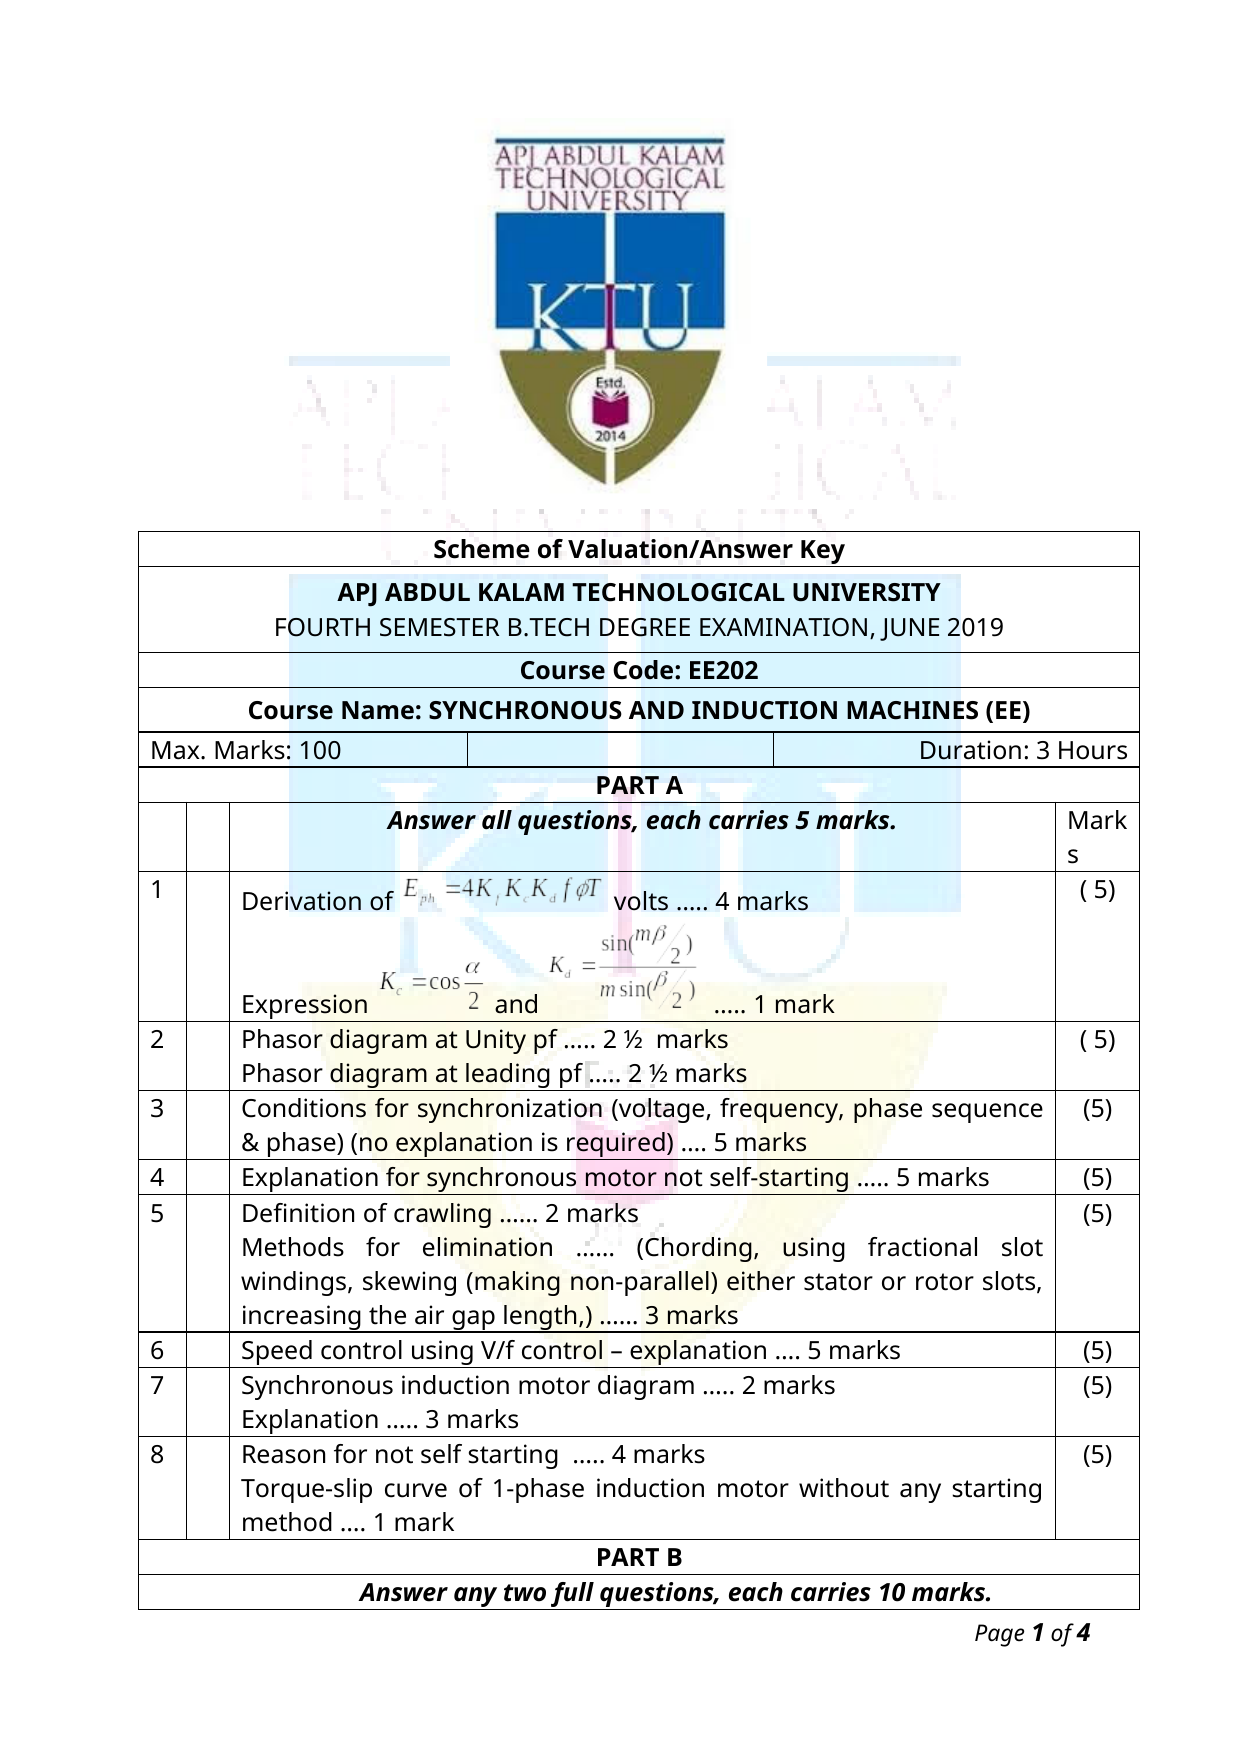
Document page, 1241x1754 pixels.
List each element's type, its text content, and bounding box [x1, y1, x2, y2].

table_cell Max. Marks: 100 [139, 733, 467, 766]
table_cell (5) [1056, 1160, 1139, 1194]
table_cell 4 [139, 1160, 186, 1194]
table_cell [187, 1160, 229, 1194]
table_cell Definition of crawling …… 2 marks Methods for elimination …… (Chording, using fractional slot windings, skewing (making non-parallel) either stator or rotor slots, increasing the air gap length,) …… 3 marks [230, 1195, 1055, 1331]
table_cell (5) [1056, 1368, 1139, 1436]
table_cell Duration: 3 Hours [774, 733, 1139, 766]
table_cell [468, 733, 773, 766]
table_cell Course Code: EE202 [139, 653, 1139, 687]
table_cell PART B [139, 1540, 1139, 1574]
table_cell [187, 803, 229, 871]
table_cell (5) [1056, 1091, 1139, 1159]
table_cell (5) [1056, 1195, 1139, 1331]
table_cell Reason for not self starting ….. 4 marks Torque-slip curve of 1-phase induction motor without any starting method …. 1 mark [230, 1437, 1055, 1539]
table_cell Answer all questions, each carries 5 marks. [230, 803, 1055, 871]
table_cell Phasor diagram at Unity pf ….. 2 ½ marks Phasor diagram at leading pf ….. 2 ½ marks [230, 1022, 1055, 1090]
table_cell 3 [139, 1091, 186, 1159]
table_cell [187, 1333, 229, 1367]
table_cell 2 [139, 1022, 186, 1090]
table_cell Derivation of volts ….. 4 marks Expression and ….. 1 mark [230, 872, 1055, 1021]
table_cell 8 [139, 1437, 186, 1539]
table_cell Synchronous induction motor diagram ….. 2 marks Explanation ….. 3 marks [230, 1368, 1055, 1436]
table_cell APJ ABDUL KALAM TECHNOLOGICAL UNIVERSITY FOURTH SEMESTER B.TECH DEGREE EXAMINATION, JUNE 2019 [139, 567, 1139, 652]
table_cell ( 5) [1056, 1022, 1139, 1090]
table_cell [187, 1195, 229, 1331]
table_header Scheme of Valuation/Answer Key [139, 532, 1139, 566]
table_cell [187, 1368, 229, 1436]
table_cell ( 5) [1056, 872, 1139, 1021]
table_cell 6 [139, 1333, 186, 1367]
table_cell [187, 872, 229, 1021]
table_cell [187, 1091, 229, 1159]
table_cell Marks [1056, 803, 1139, 871]
table_cell Answer any two full questions, each carries 10 marks. [139, 1575, 1139, 1609]
picture [450, 118, 768, 506]
table_cell 5 [139, 1195, 186, 1331]
table_cell 1 [139, 872, 186, 1021]
table_cell Explanation for synchronous motor not self-starting ….. 5 marks [230, 1160, 1055, 1194]
table_cell [187, 1022, 229, 1090]
table_cell 7 [139, 1368, 186, 1436]
table_cell Conditions for synchronization (voltage, frequency, phase sequence & phase) (no explanation is required) …. 5 marks [230, 1091, 1055, 1159]
table_cell [187, 1437, 229, 1539]
table_cell (5) [1056, 1333, 1139, 1367]
table_cell Speed control using V/f control – explanation …. 5 marks [230, 1333, 1055, 1367]
table_cell [139, 803, 186, 871]
table_cell PART A [139, 768, 1139, 802]
table_cell Course Name: SYNCHRONOUS AND INDUCTION MACHINES (EE) [139, 688, 1139, 731]
table_cell (5) [1056, 1437, 1139, 1539]
